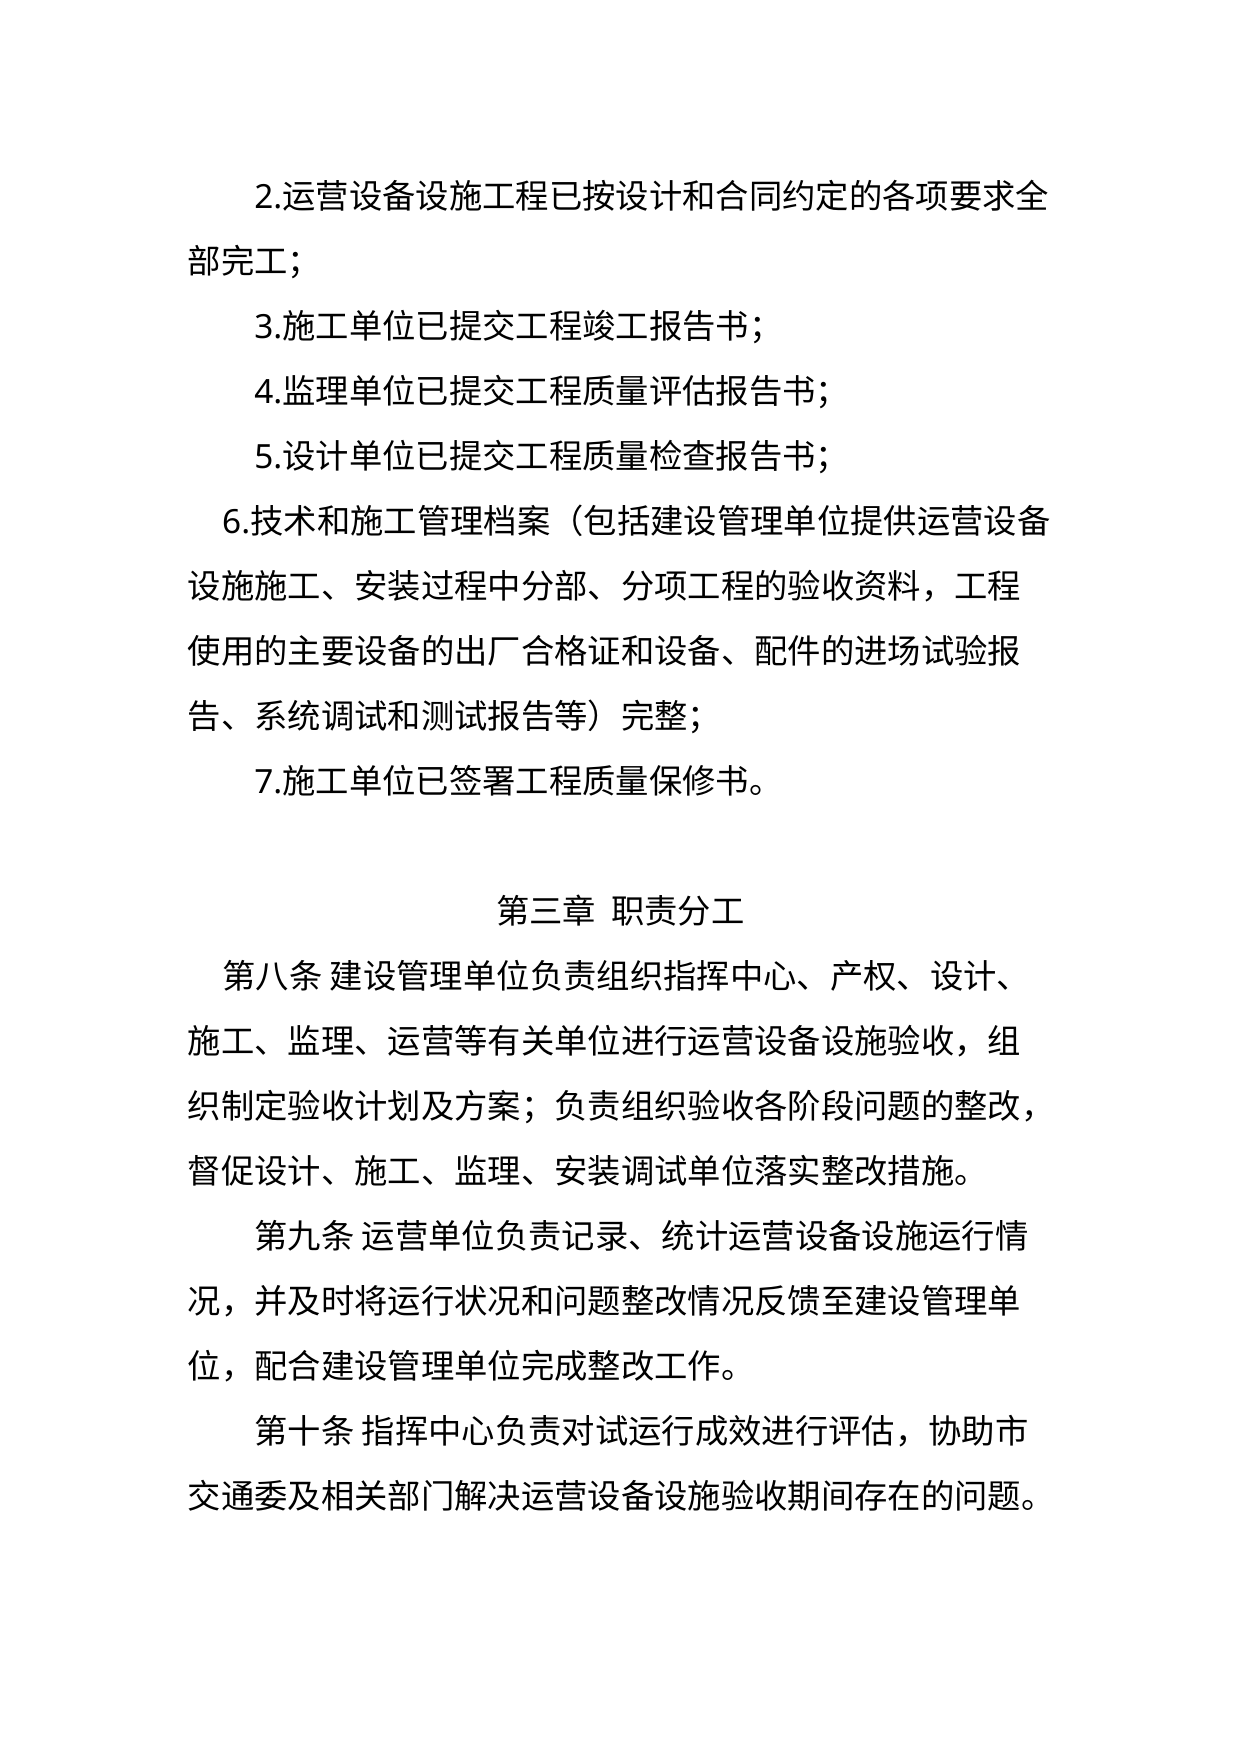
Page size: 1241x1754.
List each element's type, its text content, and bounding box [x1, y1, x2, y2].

text 3.施工单位已提交工程竣工报告书； [187, 292, 1053, 357]
text 第三章 职责分工 [187, 877, 1053, 942]
text 7.施工单位已签署工程质量保修书。 [187, 747, 1053, 812]
text 第十条 指挥中心负责对试运行成效进行评估，协助市交通委及相关部门解决运营设备设施验收期间存在的问题。 [187, 1397, 1053, 1527]
text 2.运营设备设施工程已按设计和合同约定的各项要求全部完工； [187, 162, 1053, 292]
text 第九条 运营单位负责记录、统计运营设备设施运行情况，并及时将运行状况和问题整改情况反馈至建设管理单位，配合建设管理单位完成整改工作。 [187, 1202, 1053, 1397]
text 5.设计单位已提交工程质量检查报告书； [187, 422, 1053, 487]
text 第八条 建设管理单位负责组织指挥中心、产权、设计、施工、监理、运营等有关单位进行运营设备设施验收，组织制定验收计划及方案；负责组织验收各阶段问题的整改，督促设计、施工、监理、安装调试单位落实整改措施。 [187, 942, 1053, 1202]
text 6.技术和施工管理档案（包括建设管理单位提供运营设备设施施工、安装过程中分部、分项工程的验收资料，工程使用的主要设备的出厂合格证和设备、配件的进场试验报告、系统调试和测试报告等）完整； [187, 487, 1053, 747]
text 4.监理单位已提交工程质量评估报告书； [187, 357, 1053, 422]
